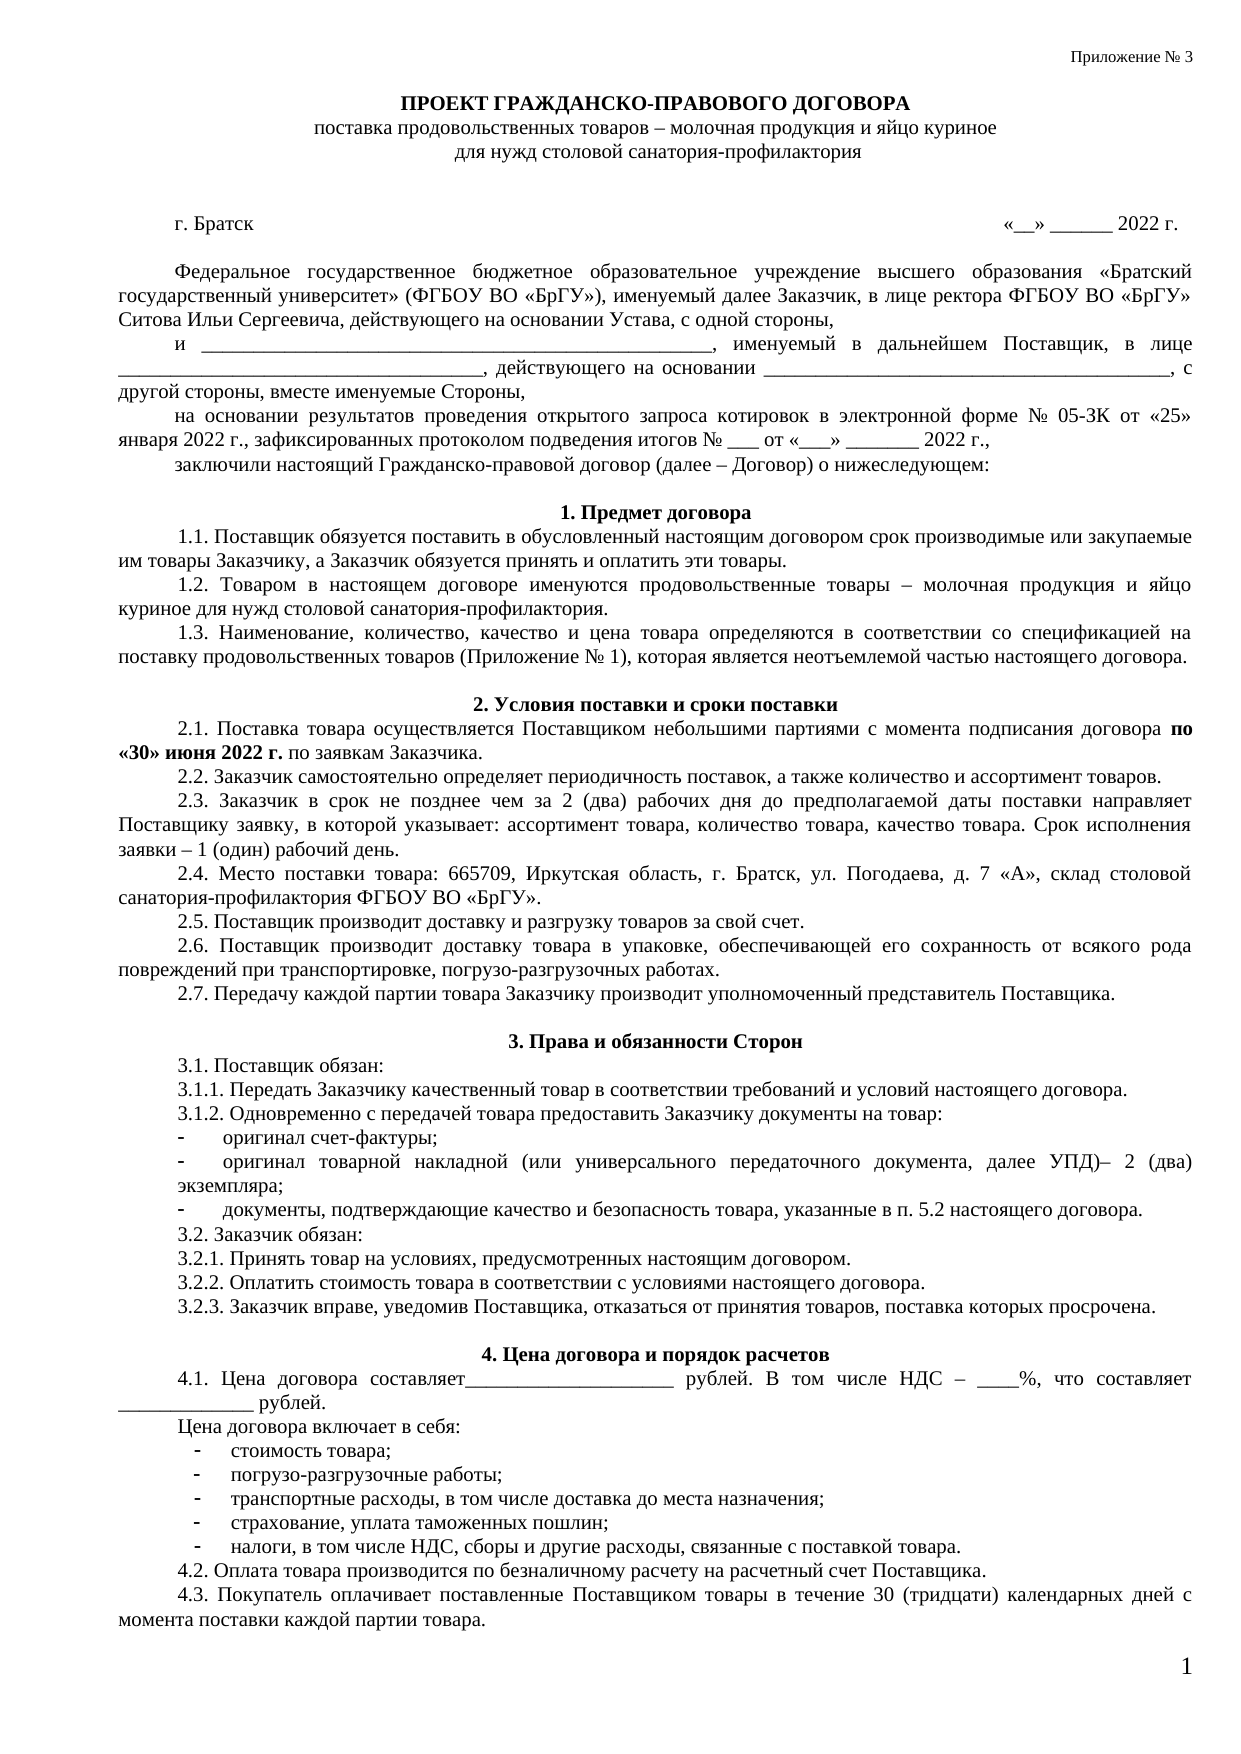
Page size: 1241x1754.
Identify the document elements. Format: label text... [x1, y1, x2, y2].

text 2.7. Передачу каждой партии товара Заказчику производит уполномоченный представитель Поставщика. [118, 981, 1193, 1005]
list оригинал счет-фактуры; [177, 1125, 1193, 1149]
text 3.2.2. Оплатить стоимость товара в соответствии с условиями настоящего договора. [118, 1269, 1193, 1294]
text 3.2.1. Принять товар на условиях, предусмотренных настоящим договором. [118, 1246, 1193, 1269]
text 3.1.1. Передать Заказчику качественный товар в соответствии требований и условий настоящего договора. [118, 1077, 1193, 1101]
text 1.2. Товаром в настоящем договоре именуются продовольственные товары – молочная продукция и яйцо куриное для нужд столовой санатория-профилактория. [118, 572, 1193, 620]
text Приложение № 3 [156, 47, 1193, 66]
text 3.1. Поставщик обязан: [118, 1053, 1193, 1077]
text 1.1. Поставщик обязуется поставить в обусловленный настоящим договором срок производимые или закупаемые им товары Заказчику, а Заказчик обязуется принять и оплатить эти товары. [118, 524, 1193, 572]
list страхование, уплата таможенных пошлин; [193, 1510, 1193, 1534]
text 2.5. Поставщик производит доставку и разгрузку товаров за свой счет. [118, 909, 1193, 933]
text г. Братск «__» ______ 2022 г. [118, 211, 1193, 235]
list транспортные расходы, в том числе доставка до места назначения; [194, 1486, 1193, 1510]
text Цена договора включает в себя: [118, 1414, 1193, 1438]
text ПРОЕКТ ГРАЖДАНСКО-ПРАВОВОГО ДОГОВОРА [118, 91, 1193, 114]
list погрузо-разгрузочные работы; [118, 1462, 1193, 1486]
text 2. Условия поставки и сроки поставки [118, 692, 1193, 716]
text 1.3. Наименование, количество, качество и цена товара определяются в соответствии со спецификацией на поставку продовольственных товаров (Приложение № 1), которая является неотъемлемой частью настоящего договора. [118, 620, 1193, 668]
text 2.1. Поставка товара осуществляется Поставщиком небольшими партиями с момента подписания договора по «30» июня 2022 г. по заявкам Заказчика. [118, 716, 1193, 764]
text 4. Цена договора и порядок расчетов [118, 1342, 1193, 1366]
text и _________________________________________________, именуемый в дальнейшем Поставщик, в лице ___________________________________, действующего на основании _______________________________________, с другой стороны, вместе именуемые Стороны, [118, 331, 1193, 403]
text 3.2. Заказчик обязан: [118, 1221, 1193, 1246]
list оригинал товарной накладной (или универсального передаточного документа, далее УПД)– 2 (два) экземпляра; [177, 1149, 1193, 1197]
text для нужд столовой санатория-профилактория [118, 139, 1193, 163]
text 1. Предмет договора [118, 499, 1193, 524]
text 4.1. Цена договора составляет____________________ рублей. В том числе НДС – ____%, что составляет _____________ рублей. [118, 1366, 1193, 1414]
text Федеральное государственное бюджетное образовательное учреждение высшего образования «Братский государственный университет» (ФГБОУ ВО «БрГУ»), именуемый далее Заказчик, в лице ректора ФГБОУ ВО «БрГУ» Ситова Ильи Сергеевича, действующего на основании Устава, с одной стороны, [118, 259, 1193, 331]
text 4.3. Покупатель оплачивает поставленные Поставщиком товары в течение 30 (тридцати) календарных дней с момента поставки каждой партии товара. [118, 1582, 1193, 1631]
text 3.1.2. Одновременно с передачей товара предоставить Заказчику документы на товар: [118, 1101, 1193, 1125]
list налоги, в том числе НДС, сборы и другие расходы, связанные с поставкой товара. [194, 1534, 1193, 1558]
list стоимость товара; [194, 1438, 1193, 1462]
text 3. Права и обязанности Сторон [118, 1029, 1193, 1053]
text 2.2. Заказчик самостоятельно определяет периодичность поставок, а также количество и ассортимент товаров. [118, 764, 1193, 788]
list документы, подтверждающие качество и безопасность товара, указанные в п. 5.2 настоящего договора. [177, 1197, 1193, 1221]
text на основании результатов проведения открытого запроса котировок в электронной форме № 05-ЗК от «25» января 2022 г., зафиксированных протоколом подведения итогов № ___ от «___» _______ 2022 г., [118, 403, 1193, 451]
text 2.4. Место поставки товара: 665709, Иркутская область, г. Братск, ул. Погодаева, д. 7 «А», склад столовой санатория-профилактория ФГБОУ ВО «БрГУ». [118, 861, 1193, 909]
text 3.2.3. Заказчик вправе, уведомив Поставщика, отказаться от принятия товаров, поставка которых просрочена. [118, 1294, 1193, 1318]
text заключили настоящий Гражданско-правовой договор (далее – Договор) о нижеследующем: [118, 451, 1193, 476]
text поставка продовольственных товаров – молочная продукция и яйцо куриное [118, 114, 1193, 139]
text 4.2. Оплата товара производится по безналичному расчету на расчетный счет Поставщика. [118, 1558, 1193, 1582]
text 2.6. Поставщик производит доставку товара в упаковке, обеспечивающей его сохранность от всякого рода повреждений при транспортировке, погрузо-разгрузочных работах. [118, 933, 1193, 981]
text 2.3. Заказчик в срок не позднее чем за 2 (два) рабочих дня до предполагаемой даты поставки направляет Поставщику заявку, в которой указывает: ассортимент товара, количество товара, качество товара. Срок исполнения заявки – 1 (один) рабочий день. [118, 788, 1193, 861]
